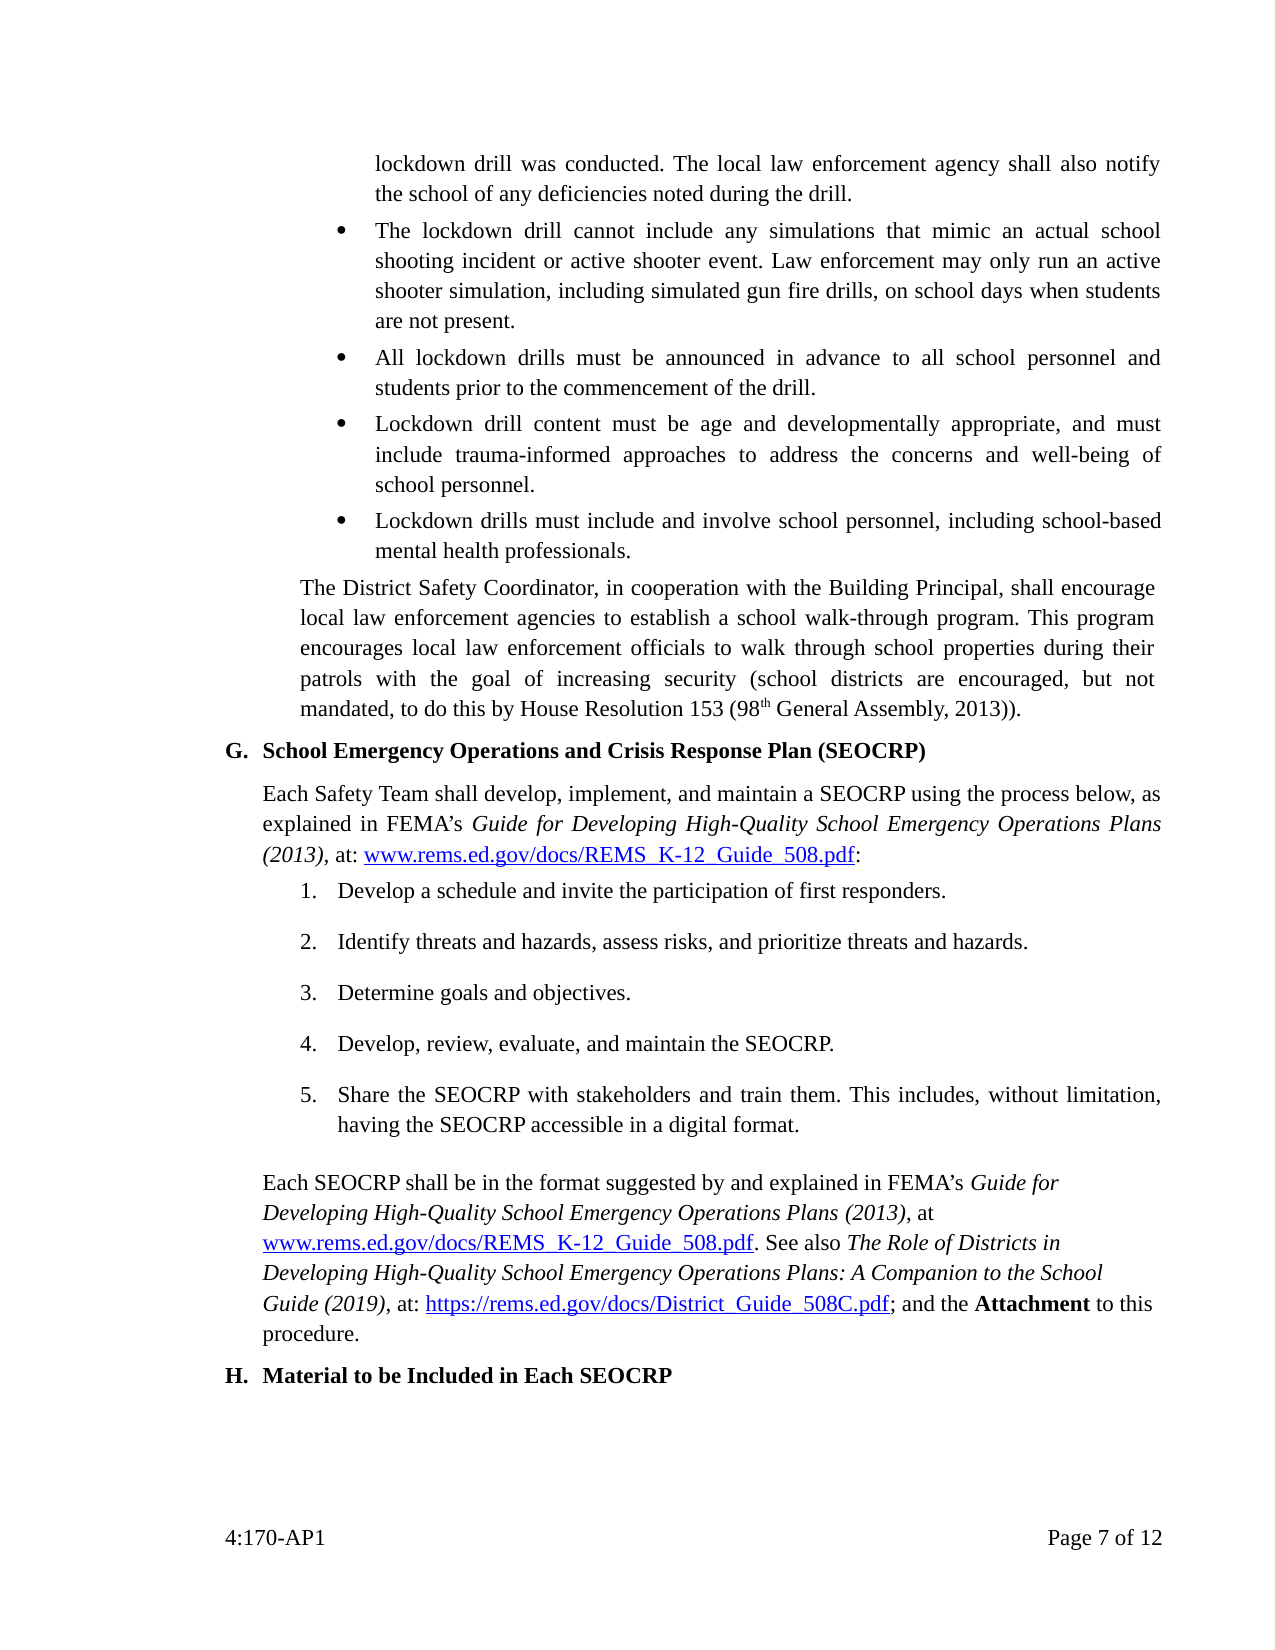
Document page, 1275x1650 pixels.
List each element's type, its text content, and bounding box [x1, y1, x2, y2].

list Share the SEOCRP with stakeholders and train them. This includes, without limitation, having the SEOCRP accessible in a digital format. [300, 1081, 1162, 1138]
list The lockdown drill cannot include any simulations that mimic an actual school shooting incident or active shooter event. Law enforcement may only run an active shooter simulation, including simulated gun fire drills, on school days when students are not present. [337, 217, 1162, 334]
list Material to be Included in Each SEOCRP [225, 1362, 1162, 1389]
list School Emergency Operations and Crisis Response Plan (SEOCRP) [225, 737, 1162, 764]
list Lockdown drill content must be age and developmentally appropriate, and must include trauma-informed approaches to address the concerns and well-being of school personnel. [337, 410, 1162, 497]
list Identify threats and hazards, assess risks, and prioritize threats and hazards. [300, 928, 1162, 954]
text Each SEOCRP shall be in the format suggested by and explained in FEMA’s Guide for Developing High-Quality School Emergency Operations Plans (2013), at www.rems.ed.gov/docs/REMS_K-12_Guide_508.pdf. See also The Role of Districts in Developing High-Quality School Emergency Operations Plans: A Companion to the School Guide (2019), at: https://rems.ed.gov/docs/District_Guide_508C.pdf; and the Attachment to this procedure. [262, 1169, 1162, 1346]
text The District Safety Coordinator, in cooperation with the Building Principal, shall encourage local law enforcement agencies to establish a school walk-through program. This program encourages local law enforcement officials to walk through school properties during their patrols with the goal of increasing security (school districts are encouraged, but not mandated, to do this by House Resolution 153 (98th General Assembly, 2013)). [300, 574, 1156, 721]
list Lockdown drills must include and involve school personnel, including school-based mental health professionals. [337, 507, 1162, 564]
text Each Safety Team shall develop, implement, and maintain a SEOCRP using the process below, as explained in FEMA’s Guide for Developing High-Quality School Emergency Operations Plans (2013), at: www.rems.ed.gov/docs/REMS_K-12_Guide_508.pdf: [262, 780, 1162, 867]
list All lockdown drills must be announced in advance to all school personnel and students prior to the commencement of the drill. [337, 344, 1162, 400]
list Develop, review, evaluate, and maintain the SEOCRP. [300, 1030, 1162, 1057]
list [337, 150, 1162, 207]
list Determine goals and objectives. [300, 979, 1162, 1006]
list Develop a schedule and invite the participation of first responders. [300, 877, 1162, 903]
